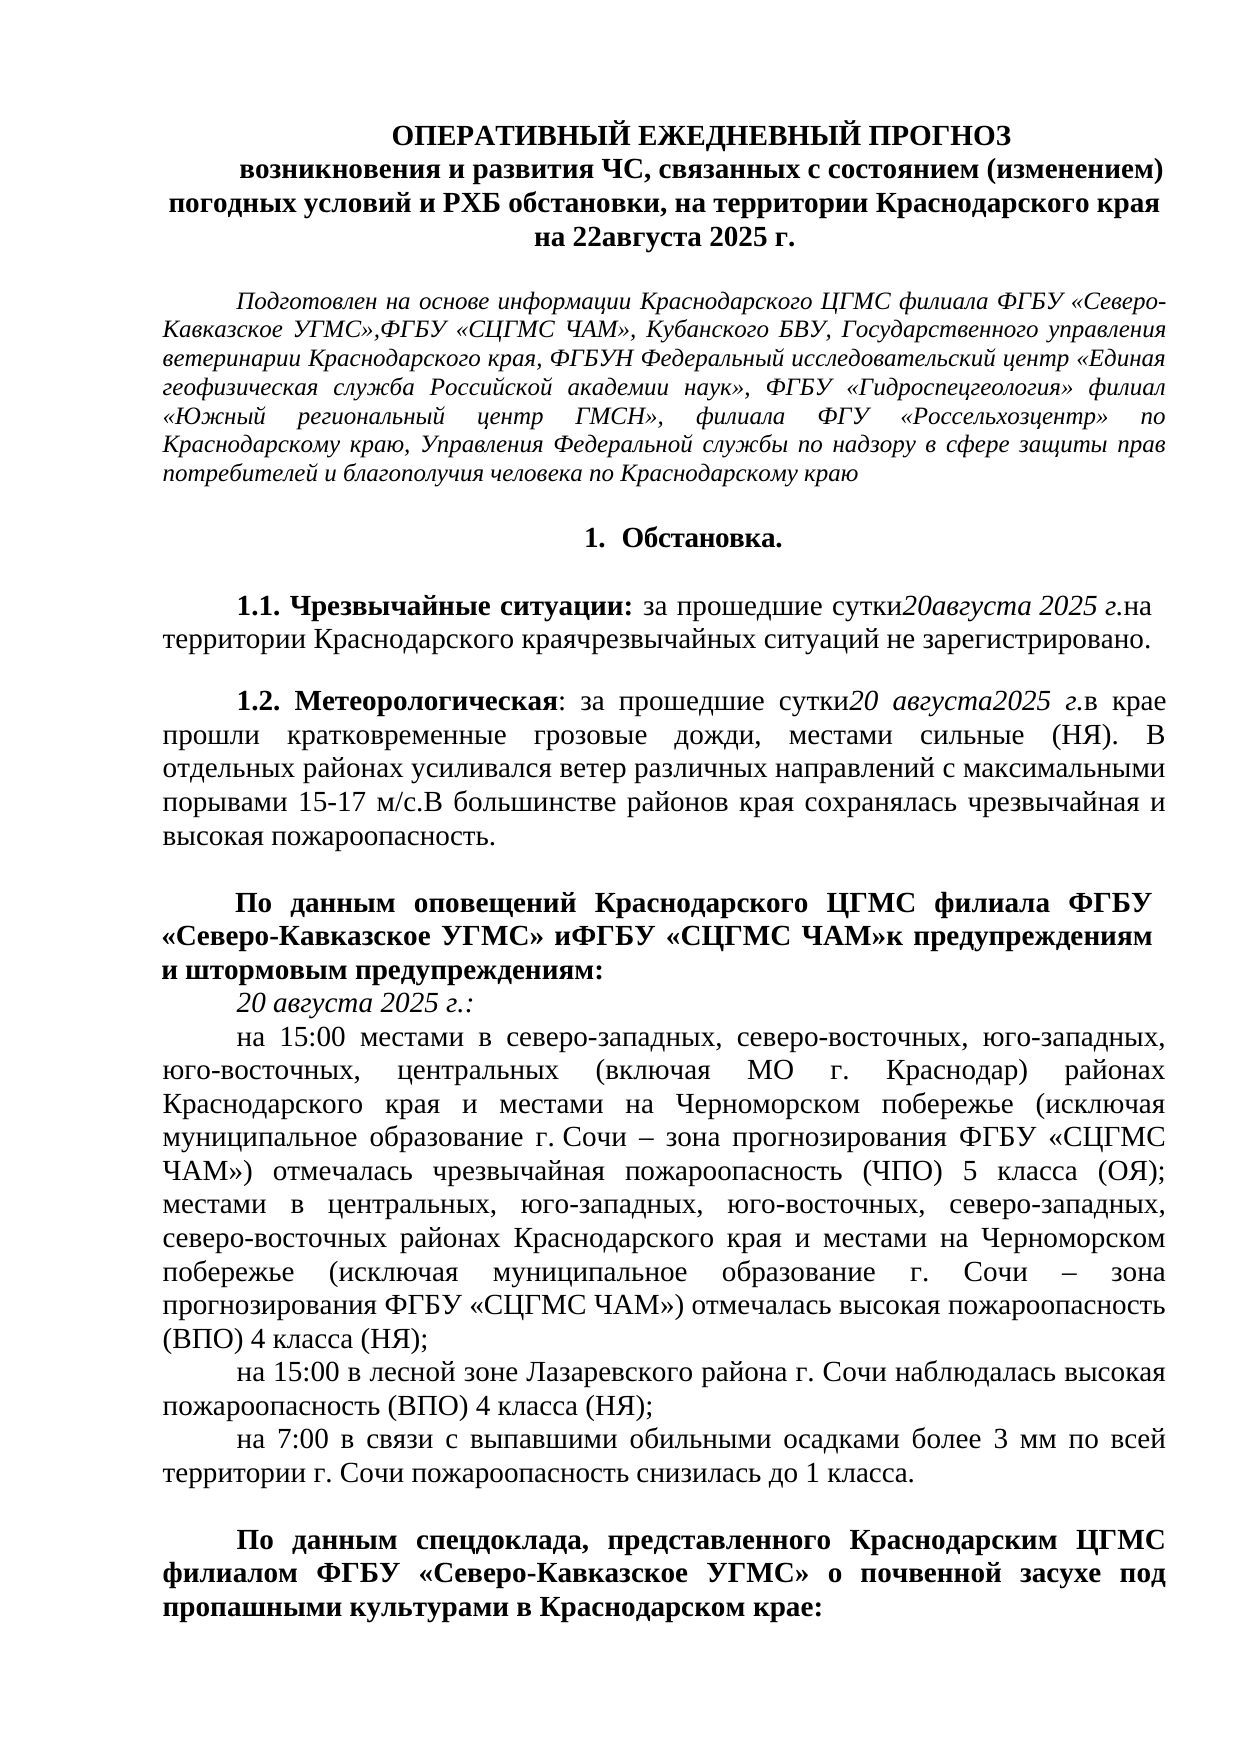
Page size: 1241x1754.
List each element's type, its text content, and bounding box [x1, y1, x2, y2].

text на 15:00 местами в северо-западных, северо-восточных, юго-западных, юго-восточных, центральных (включая МО г. Краснодар) районах Краснодарского края и местами на Черноморском побережье (исключая муниципальное образование г. Сочи – зона прогнозирования ФГБУ «СЦГМС ЧАМ») отмечалась чрезвычайная пожароопасность (ЧПО) 5 класса (ОЯ); местами в центральных, юго-западных, юго-восточных, северо-западных, северо-восточных районах Краснодарского края и местами на Черноморском побережье (исключая муниципальное образование г. Сочи – зона прогнозирования ФГБУ «СЦГМС ЧАМ») отмечалась высокая пожароопасность (ВПО) 4 класса (НЯ); [162, 1019, 1167, 1354]
text на 7:00 в связи с выпавшими обильными осадками более 3 мм по всей территории г. Сочи пожароопасность снизилась до 1 класса. [162, 1421, 1167, 1488]
text 20 августа 2025 г.: [162, 985, 1167, 1019]
text на 15:00 в лесной зоне Лазаревского района г. Сочи наблюдалась высокая пожароопасность (ВПО) 4 класса (НЯ); [162, 1354, 1167, 1421]
text 1.1. Чрезвычайные ситуации: за прошедшие сутки20августа 2025 г.на территории Краснодарского краячрезвычайных ситуаций не зарегистрировано. [162, 588, 1152, 655]
text 1.2. Метеорологическая: за прошедшие сутки20 августа2025 г.в крае прошли кратковременные грозовые дожди, местами сильные (НЯ). В отдельных районах усиливался ветер различных направлений с максимальными порывами 15-17 м/с.В большинстве районов края сохранялась чрезвычайная и высокая пожароопасность. [162, 683, 1167, 851]
text По данным спецдоклада, представленного Краснодарским ЦГМС филиалом ФГБУ «Северо-Кавказское УГМС» о почвенной засухе под пропашными культурами в Краснодарском крае: [162, 1522, 1167, 1623]
text возникновения и развития ЧС, связанных с состоянием (изменением) погодных условий и РХБ обстановки, на территории Краснодарского края на 22августа 2025 г. [162, 152, 1167, 252]
text ОПЕРАТИВНЫЙ ЕЖЕДНЕВНЫЙ ПРОГНОЗ [162, 118, 1167, 152]
list Обстановка. [200, 521, 1167, 554]
text Подготовлен на основе информации Краснодарского ЦГМС филиала ФГБУ «Северо-Кавказское УГМС»,ФГБУ «СЦГМС ЧАМ», Кубанского БВУ, Государственного управления ветеринарии Краснодарского края, ФГБУН Федеральный исследовательский центр «Единая геофизическая служба Российской академии наук», ФГБУ «Гидроспецгеология» филиал «Южный региональный центр ГМСН», филиала ФГУ «Россельхозцентр» по Краснодарскому краю, Управления Федеральной службы по надзору в сфере защиты прав потребителей и благополучия человека по Краснодарскому краю [162, 286, 1167, 487]
text По данным оповещений Краснодарского ЦГМС филиала ФГБУ «Северо-Кавказское УГМС» иФГБУ «СЦГМС ЧАМ»к предупреждениям и штормовым предупреждениям: [161, 885, 1153, 985]
